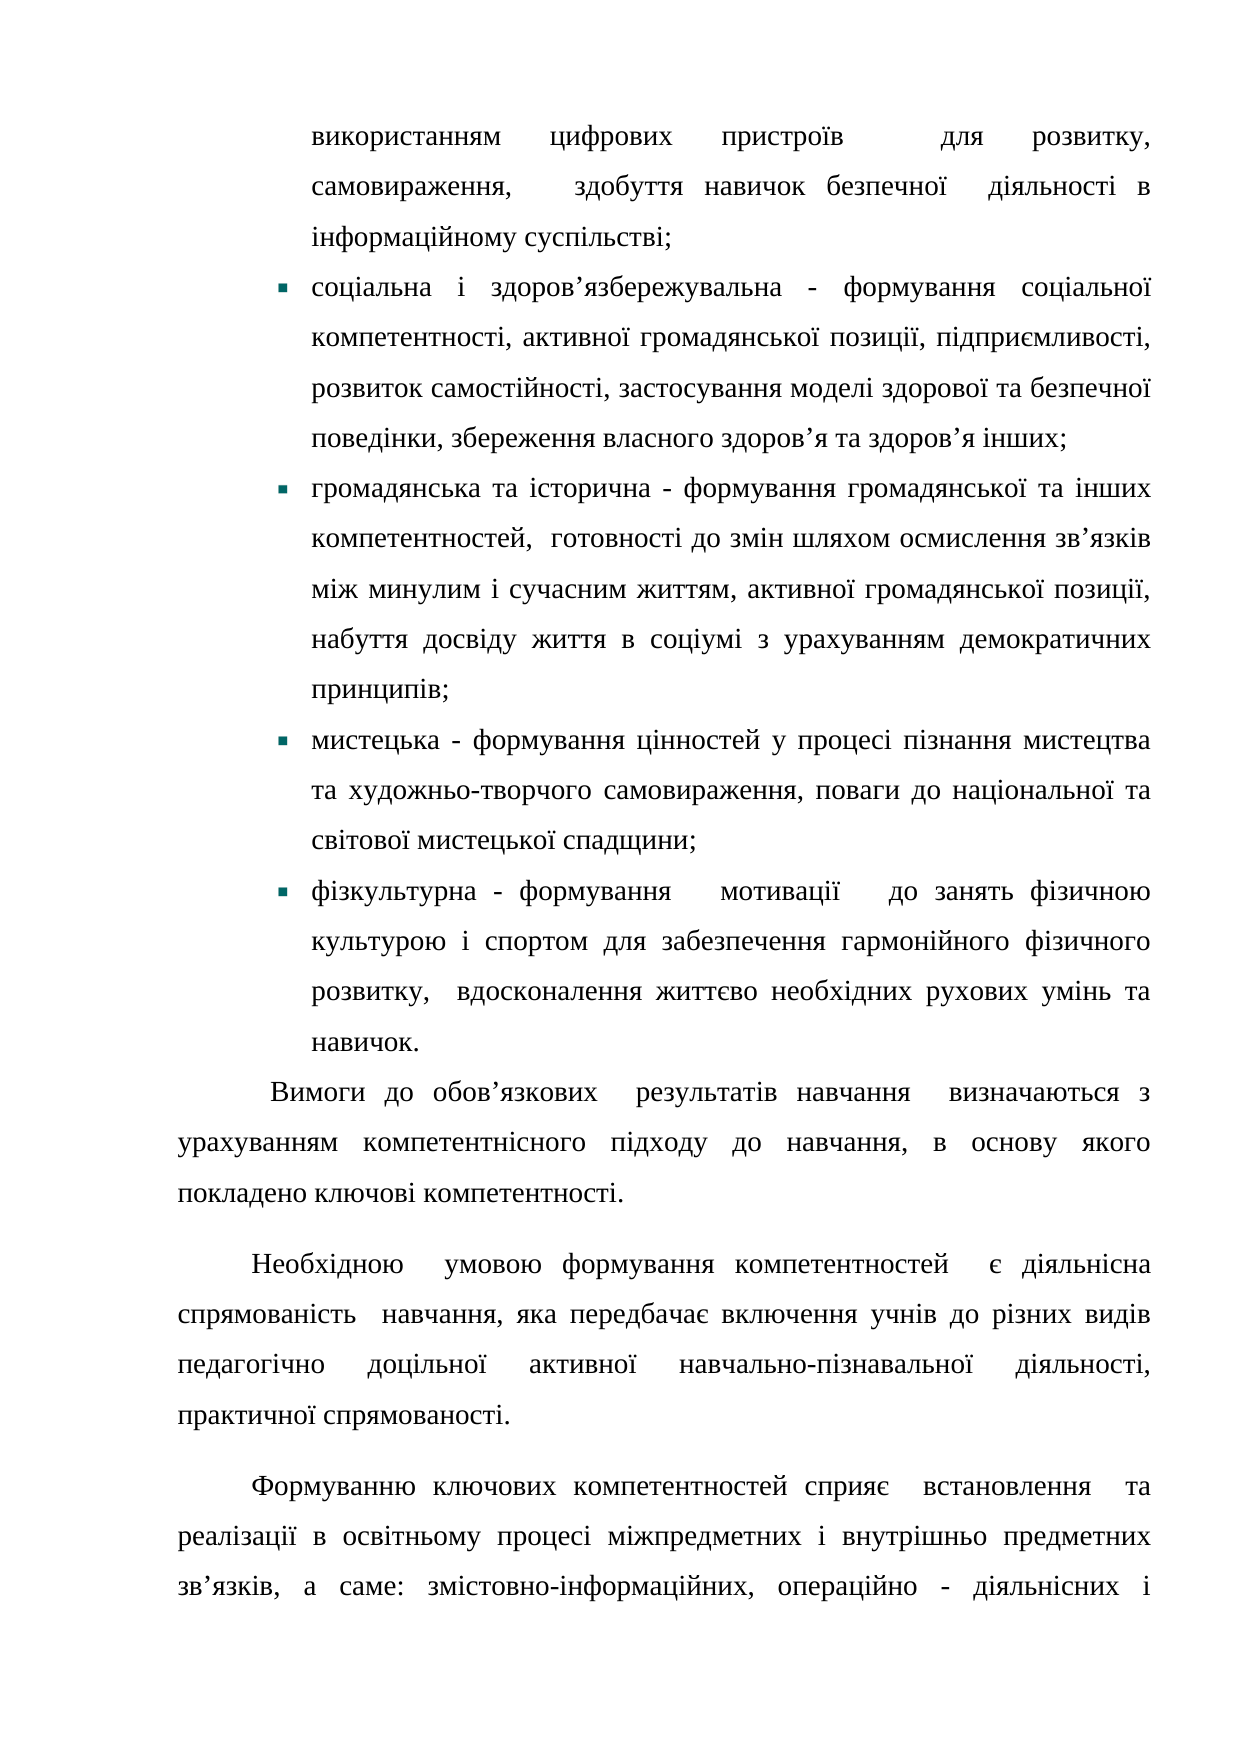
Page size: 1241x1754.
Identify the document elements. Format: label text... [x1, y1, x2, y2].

text Необхідною умовою формування компетентностей є діяльнісна спрямованість навчання, яка передбачає включення учнів до різних видів педагогічно доцільної активної навчально-пізнавальної діяльності, практичної спрямованості. [177, 1246, 1152, 1430]
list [274, 118, 1152, 252]
list соціальна і здоров’язбережувальна - формування соціальної компетентності, активної громадянської позиції, підприємливості, розвиток самостійності, застосування моделі здорової та безпечної поведінки, збереження власного здоров’я та здоров’я інших; [274, 269, 1152, 453]
picture [274, 883, 292, 901]
picture [274, 732, 292, 750]
list мистецька - формування цінностей у процесі пізнання мистецтва та художньо-творчого самовираження, поваги до національної та світової мистецької спадщини; [274, 722, 1152, 856]
list фізкультурна - формування мотивації до занять фізичною культурою і спортом для забезпечення гармонійного фізичного розвитку, вдосконалення життєво необхідних рухових умінь та навичок. [274, 873, 1152, 1057]
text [177, 1468, 1152, 1602]
list громадянська та історична - формування громадянської та інших компетентностей, готовності до змін шляхом осмислення зв’язків між минулим і сучасним життям, активної громадянської позиції, набуття досвіду життя в соціумі з урахуванням демократичних принципів; [274, 470, 1152, 705]
picture [274, 481, 292, 498]
text Вимоги до обов’язкових результатів навчання визначаються з урахуванням компетентнісного підходу до навчання, в основу якого покладено ключові компетентності. [177, 1074, 1152, 1208]
picture [274, 279, 292, 297]
